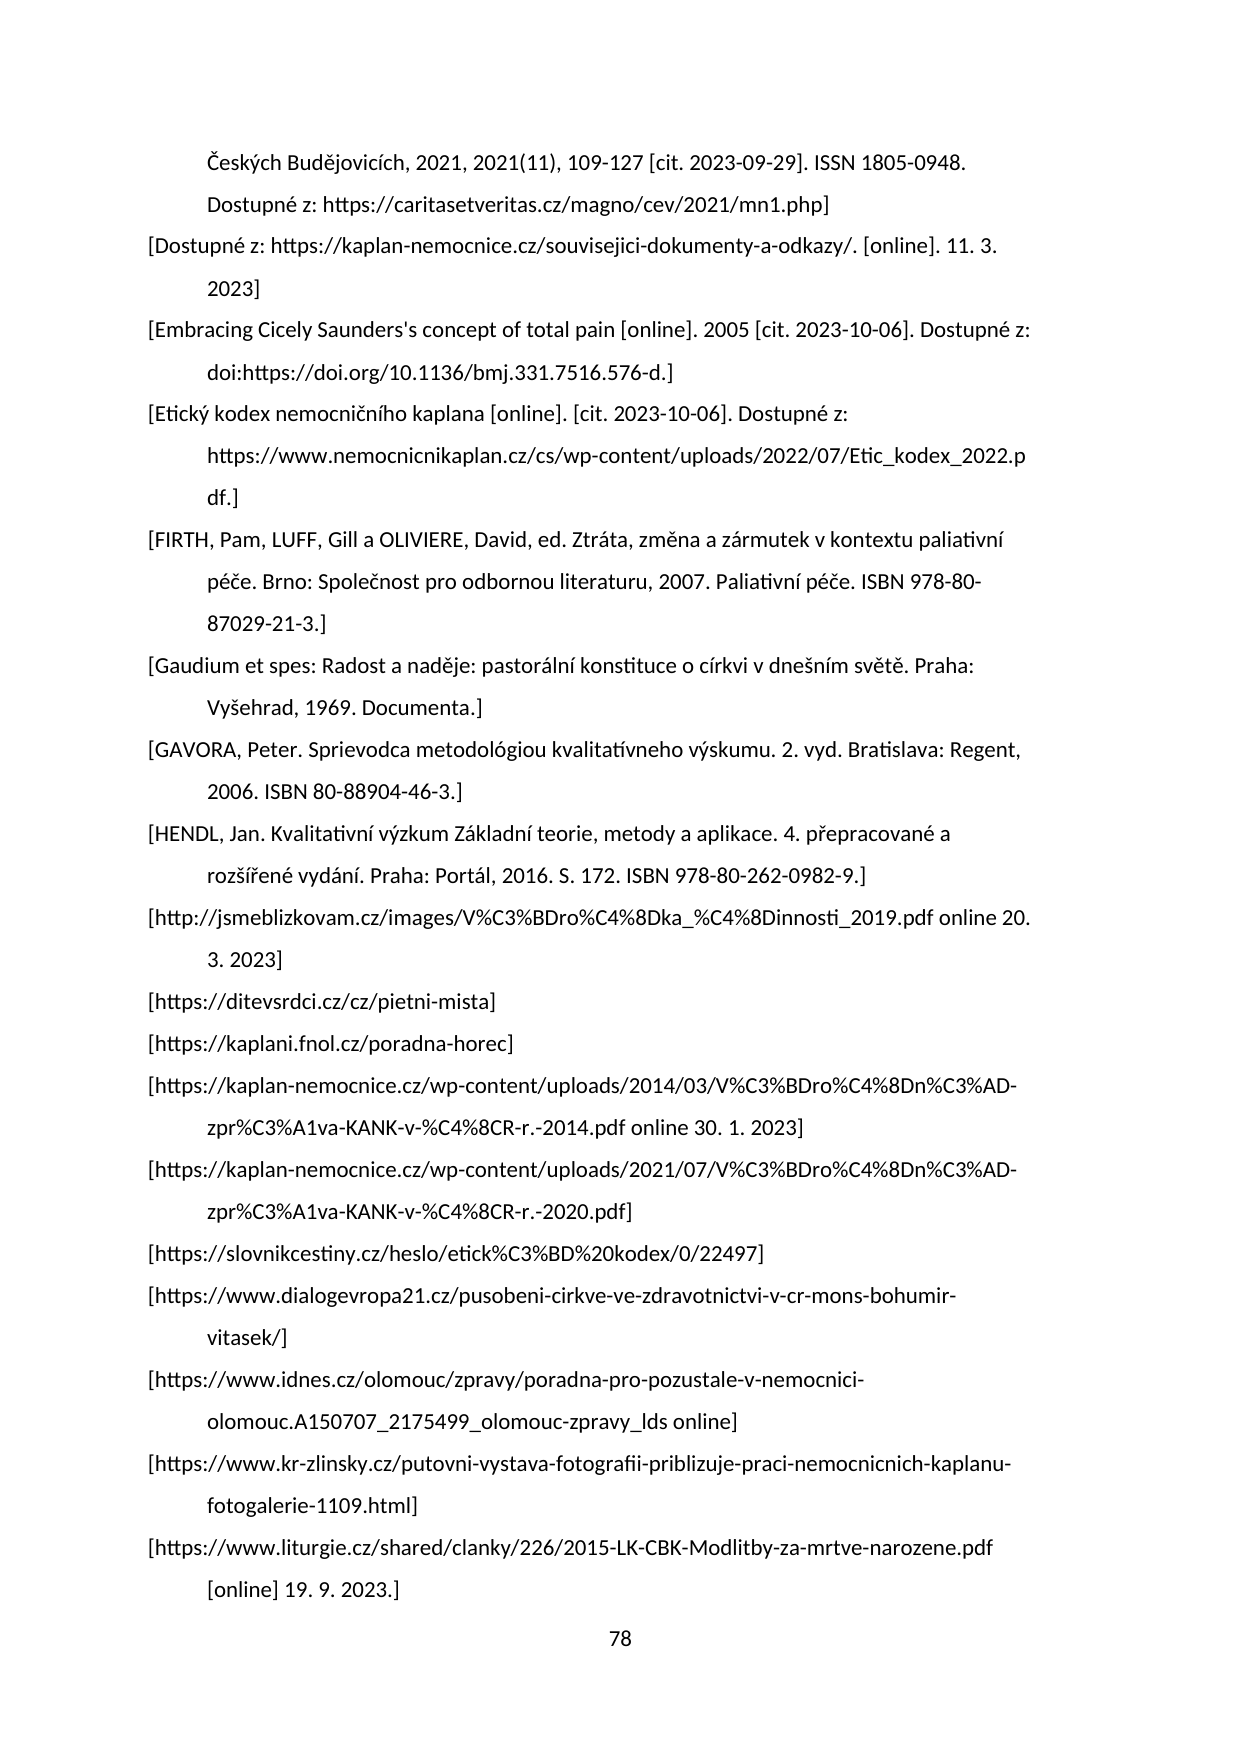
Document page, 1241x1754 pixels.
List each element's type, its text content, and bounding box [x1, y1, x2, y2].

text [http://jsmeblizkovam.cz/images/V%C3%BDro%C4%8Dka_%C4%8Dinnosti_2019.pdf online 20. 3. 2023] [148, 903, 1033, 973]
text [https://www.dialogevropa21.cz/pusobeni-cirkve-ve-zdravotnictvi-v-cr-mons-bohumir-vitasek/] [148, 1281, 1033, 1351]
text [https://ditevsrdci.cz/cz/pietni-mista] [148, 987, 1033, 1015]
text [Etický kodex nemocničního kaplana [online]. [cit. 2023-10-06]. Dostupné z: https://www.nemocnicnikaplan.cz/cs/wp-content/uploads/2022/07/Etic_kodex_2022.pdf.] [148, 399, 1033, 512]
text [Dostupné z: https://kaplan-nemocnice.cz/souvisejici-dokumenty-a-odkazy/. [online]. 11. 3. 2023] [148, 232, 1033, 302]
text [Embracing Cicely Saunders's concept of total pain [online]. 2005 [cit. 2023-10-06]. Dostupné z: doi:https://doi.org/10.1136/bmj.331.7516.576-d.] [148, 316, 1033, 386]
text [https://www.kr-zlinsky.cz/putovni-vystava-fotografii-priblizuje-praci-nemocnicnich-kaplanu-fotogalerie-1109.html] [148, 1449, 1033, 1519]
text [https://www.liturgie.cz/shared/clanky/226/2015-LK-CBK-Modlitby-za-mrtve-narozene.pdf [online] 19. 9. 2023.] [148, 1533, 1033, 1603]
text [FIRTH, Pam, LUFF, Gill a OLIVIERE, David, ed. Ztráta, změna a zármutek v kontextu paliativní péče. Brno: Společnost pro odbornou literaturu, 2007. Paliativní péče. ISBN 978-80-87029-21-3.] [148, 526, 1033, 637]
text [Gaudium et spes: Radost a naděje: pastorální konstituce o církvi v dnešním světě. Praha: Vyšehrad, 1969. Documenta.] [148, 651, 1033, 721]
text [https://kaplan-nemocnice.cz/wp-content/uploads/2021/07/V%C3%BDro%C4%8Dn%C3%AD-zpr%C3%A1va-KANK-v-%C4%8CR-r.-2020.pdf] [148, 1155, 1033, 1225]
text [https://www.idnes.cz/olomouc/zpravy/poradna-pro-pozustale-v-nemocnici-olomouc.A150707_2175499_olomouc-zpravy_lds online] [148, 1365, 1033, 1435]
text [GAVORA, Peter. Sprievodca metodológiou kvalitatívneho výskumu. 2. vyd. Bratislava: Regent, 2006. ISBN 80-88904-46-3.] [148, 735, 1033, 805]
text [https://slovnikcestiny.cz/heslo/etick%C3%BD%20kodex/0/22497] [148, 1239, 1033, 1267]
text [https://kaplan-nemocnice.cz/wp-content/uploads/2014/03/V%C3%BDro%C4%8Dn%C3%AD-zpr%C3%A1va-KANK-v-%C4%8CR-r.-2014.pdf online 30. 1. 2023] [148, 1071, 1033, 1141]
text [https://kaplani.fnol.cz/poradna-horec] [148, 1029, 1033, 1057]
text [HENDL, Jan. Kvalitativní výzkum Základní teorie, metody a aplikace. 4. přepracované a rozšířené vydání. Praha: Portál, 2016. S. 172. ISBN 978-80-262-0982-9.] [148, 819, 1033, 889]
